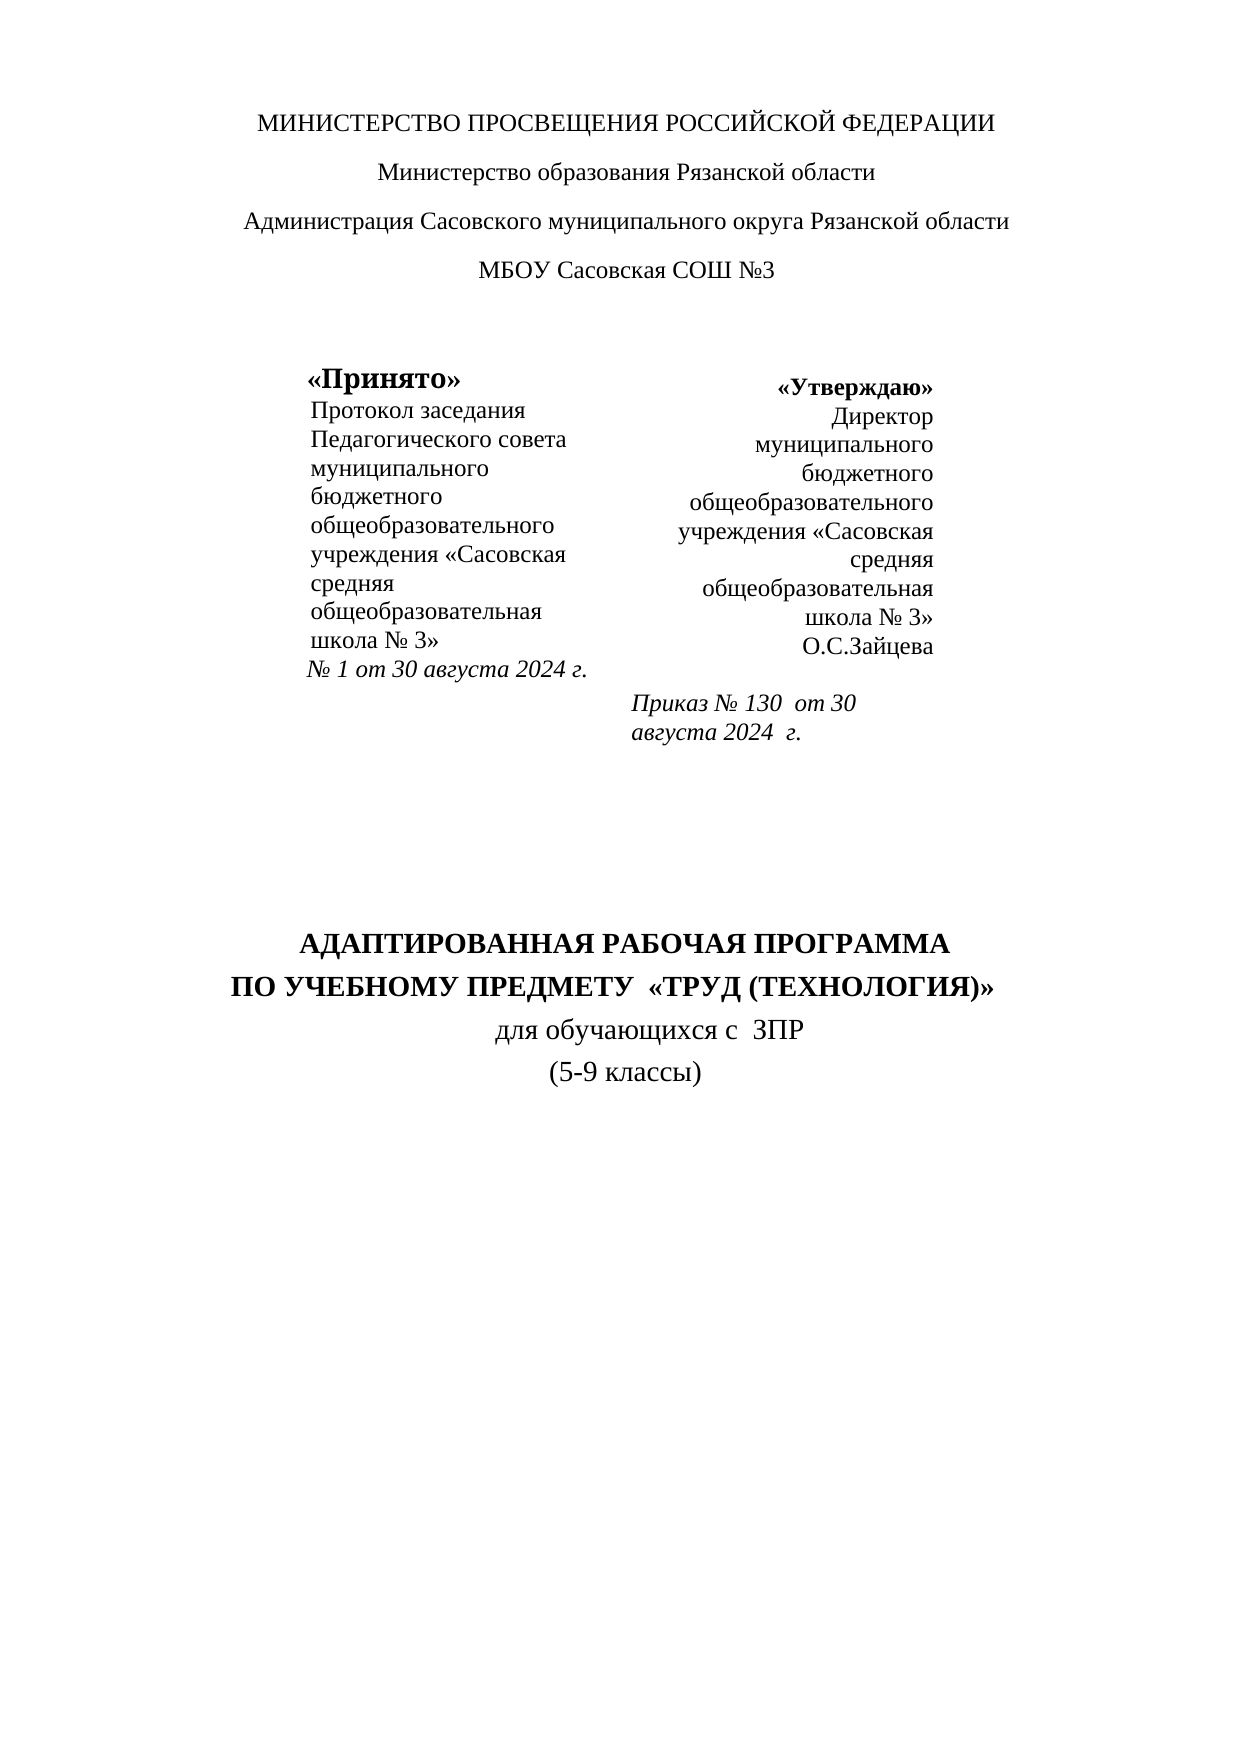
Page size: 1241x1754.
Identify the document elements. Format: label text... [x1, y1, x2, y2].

text МБОУ Сасовская СОШ №3 [119, 255, 1134, 284]
text АДАПТИРОВАННАЯ РАБОЧАЯ ПРОГРАММА [189, 927, 1061, 960]
table_header «Принято» Протокол заседания Педагогического совета муниципального бюджетного общеобразовательного учреждения «Сасовская средняя общеобразовательная школа № 3» № 1 от 30 августа 2024 г. [296, 343, 620, 774]
text МИНИСТЕРСТВО ПРОСВЕЩЕНИЯ РОССИЙСКОЙ ФЕДЕРАЦИИ [119, 108, 1134, 137]
text Администрация Сасовского муниципального округа Рязанской области [119, 206, 1134, 235]
table_header «Утверждаю» Директор муниципального бюджетного общеобразовательного учреждения «Сасовская средняя общеобразовательная школа № 3» О.С.Зайцева Приказ № 130 от 30 августа 2024 г. [620, 343, 945, 774]
text (5-9 классы) [118, 1054, 1134, 1088]
text Министерство образования Рязанской области [119, 157, 1134, 186]
text ПО УЧЕБНОМУ ПРЕДМЕТУ «ТРУД (ТЕХНОЛОГИЯ)» [189, 969, 1036, 1003]
text для обучающихся с ЗПР [348, 1012, 878, 1046]
